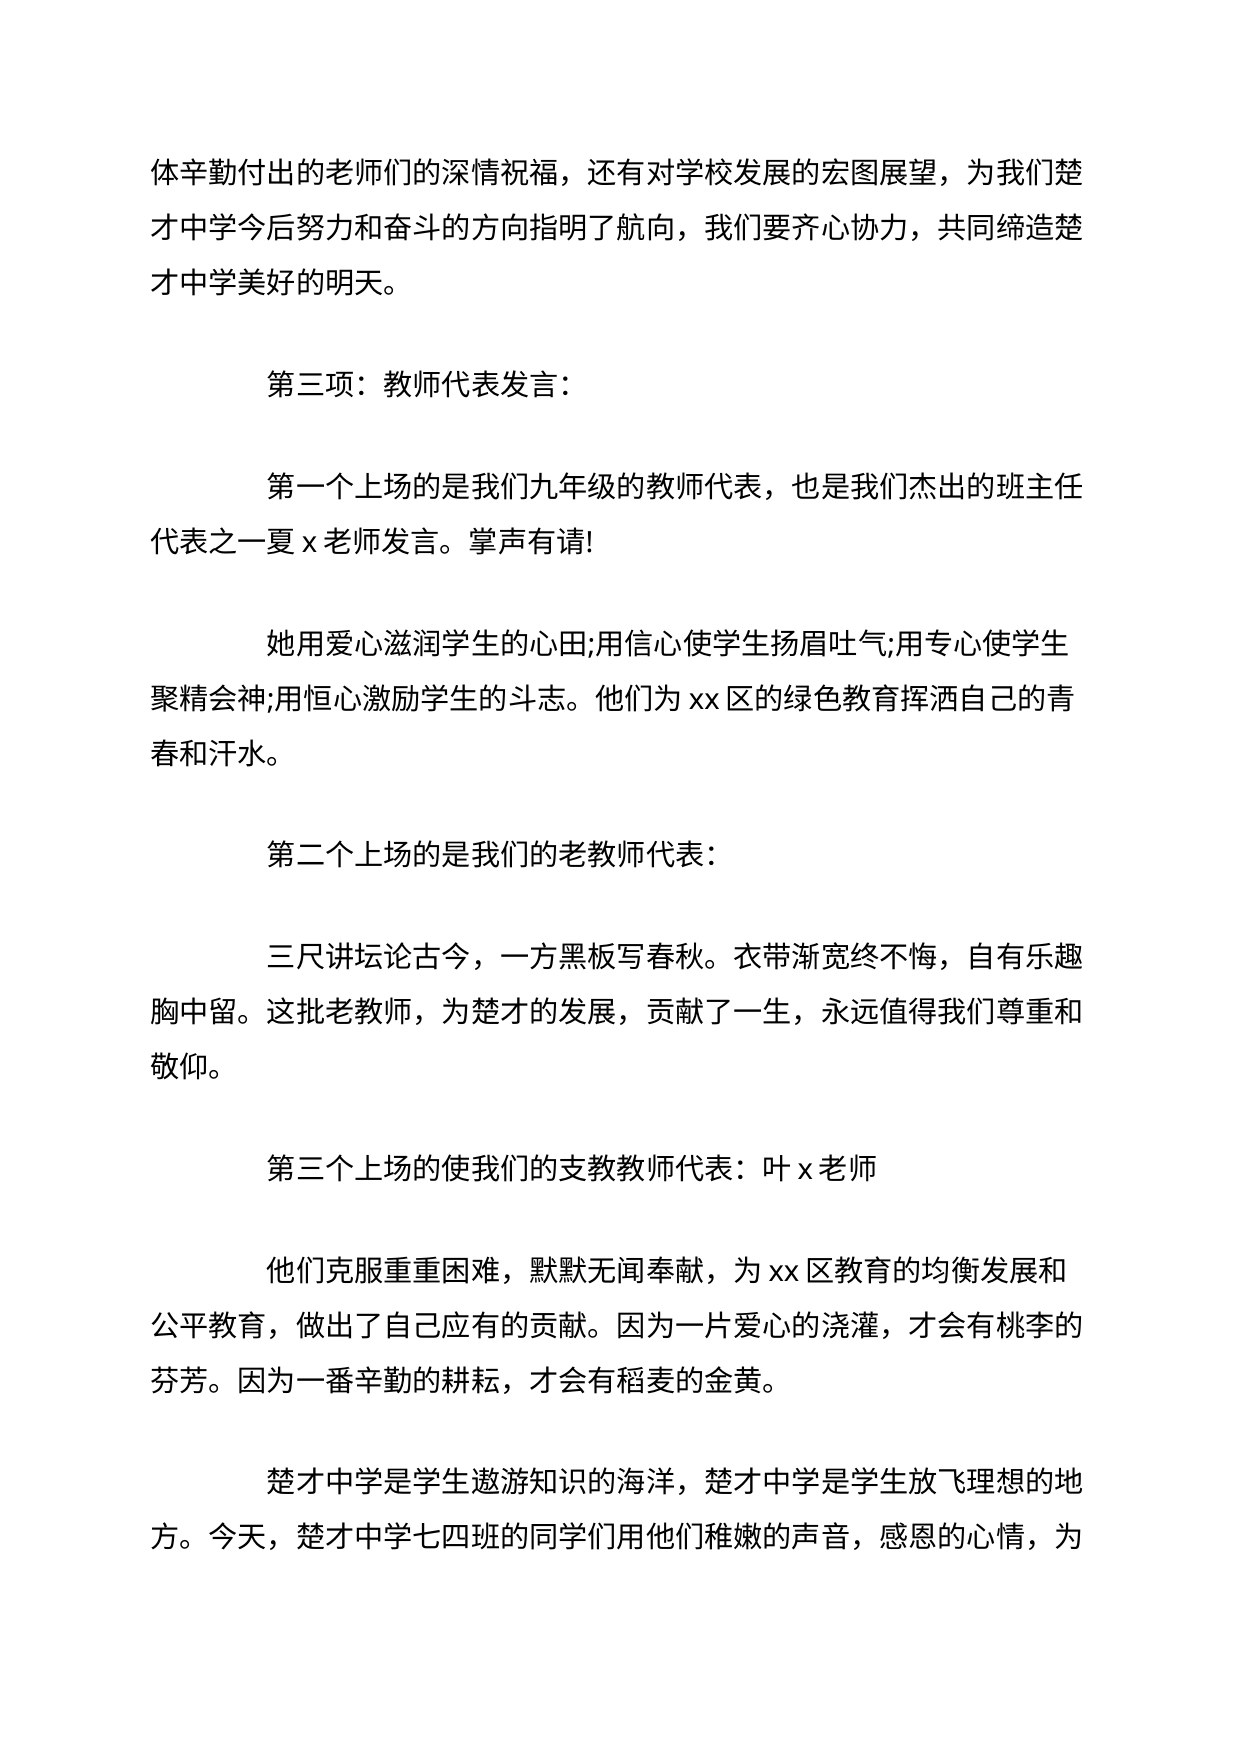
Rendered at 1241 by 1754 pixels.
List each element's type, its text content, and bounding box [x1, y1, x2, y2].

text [150, 150, 1090, 302]
text 三尺讲坛论古今，一方黑板写春秋。衣带渐宽终不悔，自有乐趣胸中留。这批老教师，为楚才的发展，贡献了一生，永远值得我们尊重和敬仰。 [150, 934, 1090, 1086]
text 她用爱心滋润学生的心田;用信心使学生扬眉吐气;用专心使学生聚精会神;用恒心激励学生的斗志。他们为xx区的绿色教育挥洒自己的青春和汗水。 [150, 620, 1090, 772]
text 第三个上场的使我们的支教教师代表：叶x老师 [150, 1145, 1090, 1188]
text 第三项：教师代表发言： [150, 362, 1090, 404]
text 第二个上场的是我们的老教师代表： [150, 832, 1090, 874]
text 他们克服重重困难，默默无闻奉献，为xx区教育的均衡发展和公平教育，做出了自己应有的贡献。因为一片爱心的浇灌，才会有桃李的芬芳。因为一番辛勤的耕耘，才会有稻麦的金黄。 [150, 1247, 1090, 1399]
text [150, 1459, 1090, 1556]
text 第一个上场的是我们九年级的教师代表，也是我们杰出的班主任代表之一夏x老师发言。掌声有请! [150, 463, 1090, 561]
